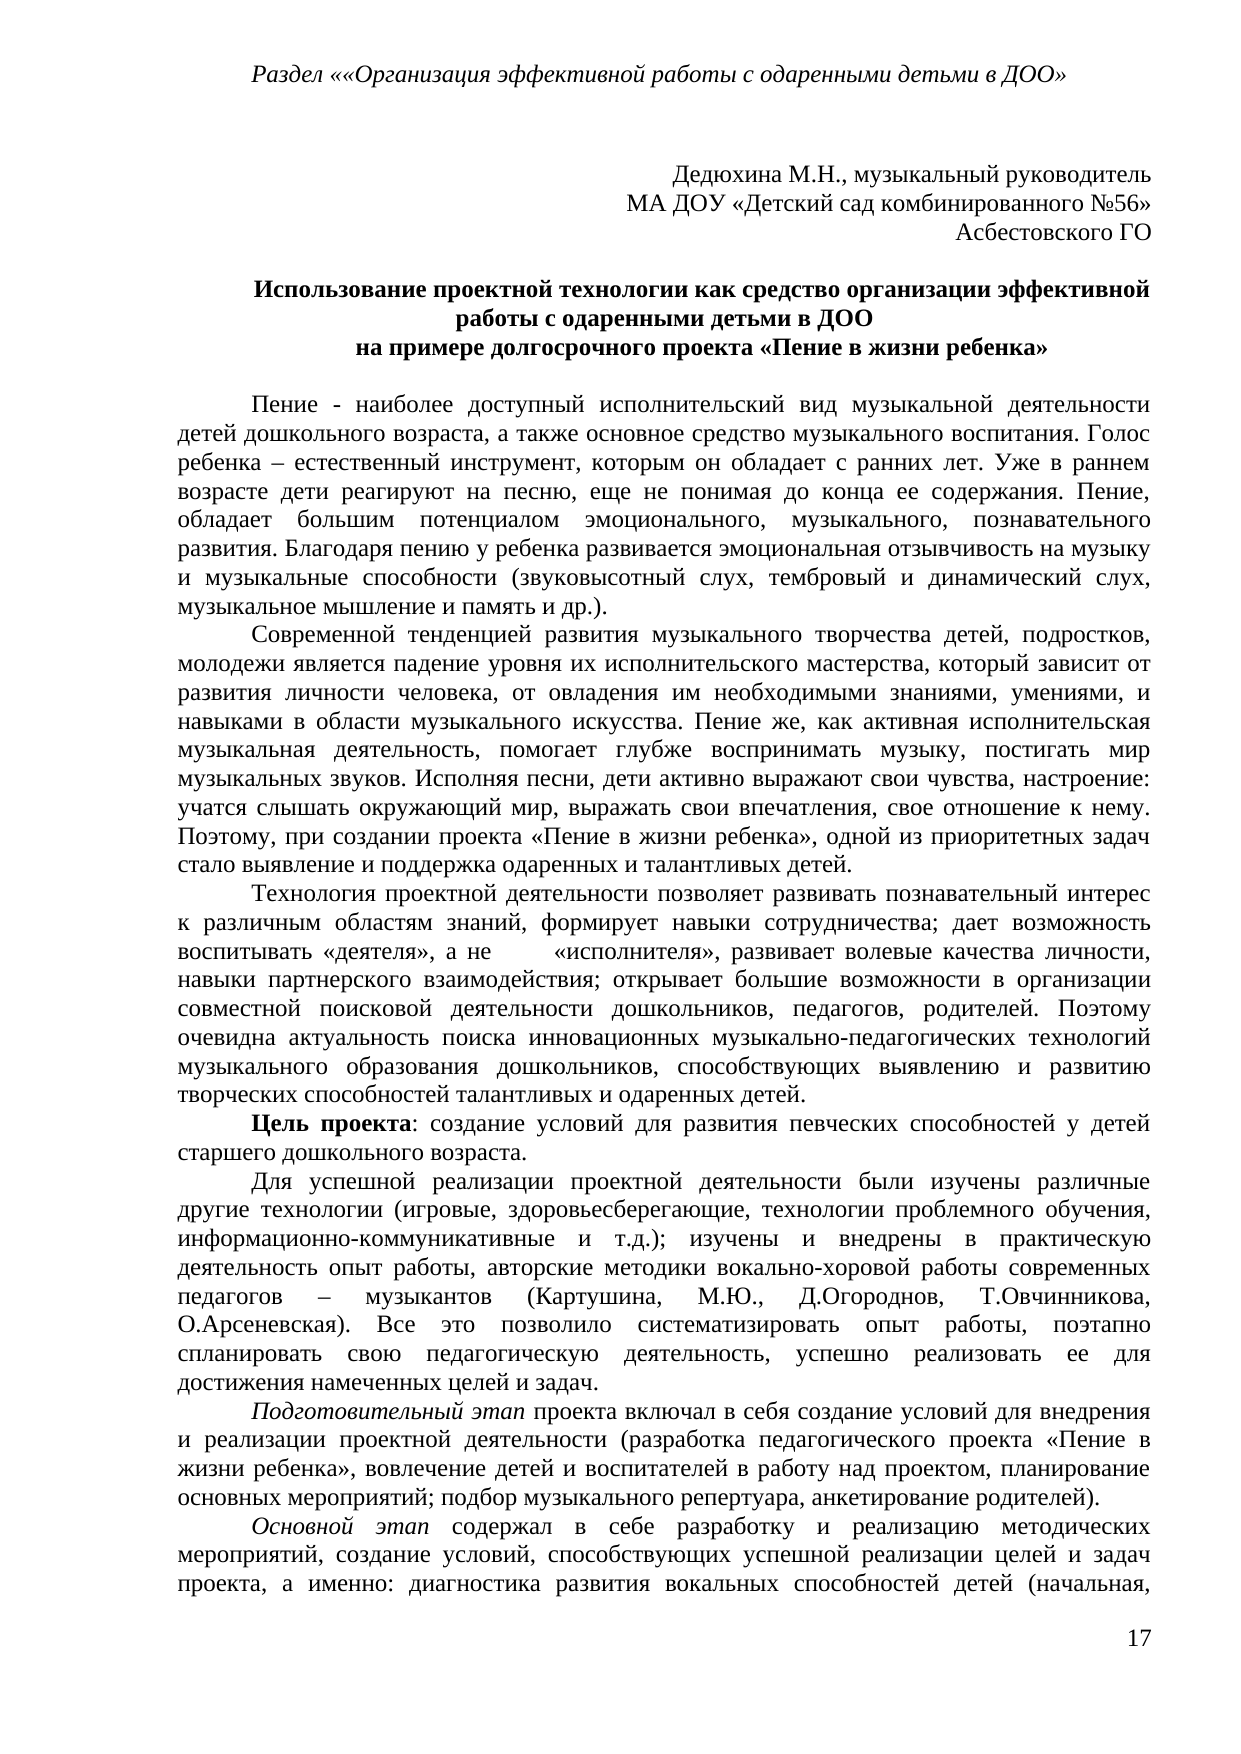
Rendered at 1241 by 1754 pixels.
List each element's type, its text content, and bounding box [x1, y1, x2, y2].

text Подготовительный этап проекта включал в себя создание условий для внедрения и реализации проектной деятельности (разработка педагогического проекта «Пение в жизни ребенка», вовлечение детей и воспитателей в работу над проектом, планирование основных мероприятий; подбор музыкального репертуара, анкетирование родителей). [177, 1396, 1152, 1511]
text Раздел ««Организация эффективной работы с одаренными детьми в ДОО» [177, 59, 1152, 88]
text Пение - наиболее доступный исполнительский вид музыкальной деятельности детей дошкольного возраста, а также основное средство музыкального воспитания. Голос ребенка – естественный инструмент, которым он обладает с ранних лет. Уже в раннем возрасте дети реагируют на песню, еще не понимая до конца ее содержания. Пение, обладает большим потенциалом эмоционального, музыкального, познавательного развития. Благодаря пению у ребенка развивается эмоциональная отзывчивость на музыку и музыкальные способности (звуковысотный слух, тембровый и динамический слух, музыкальное мышление и память и др.). [177, 389, 1152, 619]
text на примере долгосрочного проекта «Пение в жизни ребенка» [177, 332, 1152, 361]
text Использование проектной технологии как средство организации эффективной работы с одаренными детьми в ДОО [177, 274, 1152, 332]
text Современной тенденцией развития музыкального творчества детей, подростков, молодежи является падение уровня их исполнительского мастерства, который зависит от развития личности человека, от овладения им необходимыми знаниями, умениями, и навыками в области музыкального искусства. Пение же, как активная исполнительская музыкальная деятельность, помогает глубже воспринимать музыку, постигать мир музыкальных звуков. Исполняя песни, дети активно выражают свои чувства, настроение: учатся слышать окружающий мир, выражать свои впечатления, свое отношение к нему. Поэтому, при создании проекта «Пение в жизни ребенка», одной из приоритетных задач стало выявление и поддержка одаренных и талантливых детей. [177, 619, 1152, 878]
text Цель проекта: создание условий для развития певческих способностей у детей старшего дошкольного возраста. [177, 1108, 1152, 1166]
text МА ДОУ «Детский сад комбинированного №56» [177, 188, 1152, 217]
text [177, 1511, 1152, 1597]
text Асбестовского ГО [177, 217, 1152, 246]
text Дедюхина М.Н., музыкальный руководитель [177, 159, 1152, 188]
text Для успешной реализации проектной деятельности были изучены различные другие технологии (игровые, здоровьесберегающие, технологии проблемного обучения, информационно-коммуникативные и т.д.); изучены и внедрены в практическую деятельность опыт работы, авторские методики вокально-хоровой работы современных педагогов – музыкантов (Картушина, М.Ю., Д.Огороднов, Т.Овчинникова, О.Арсеневская). Все это позволило систематизировать опыт работы, поэтапно спланировать свою педагогическую деятельность, успешно реализовать ее для достижения намеченных целей и задач. [177, 1166, 1152, 1396]
text Технология проектной деятельности позволяет развивать познавательный интерес к различным областям знаний, формирует навыки сотрудничества; дает возможность воспитывать «деятеля», а не «исполнителя», развивает волевые качества личности, навыки партнерского взаимодействия; открывает большие возможности в организации совместной поисковой деятельности дошкольников, педагогов, родителей. Поэтому очевидна актуальность поиска инновационных музыкально-педагогических технологий музыкального образования дошкольников, способствующих выявлению и развитию творческих способностей талантливых и одаренных детей. [177, 878, 1152, 1108]
